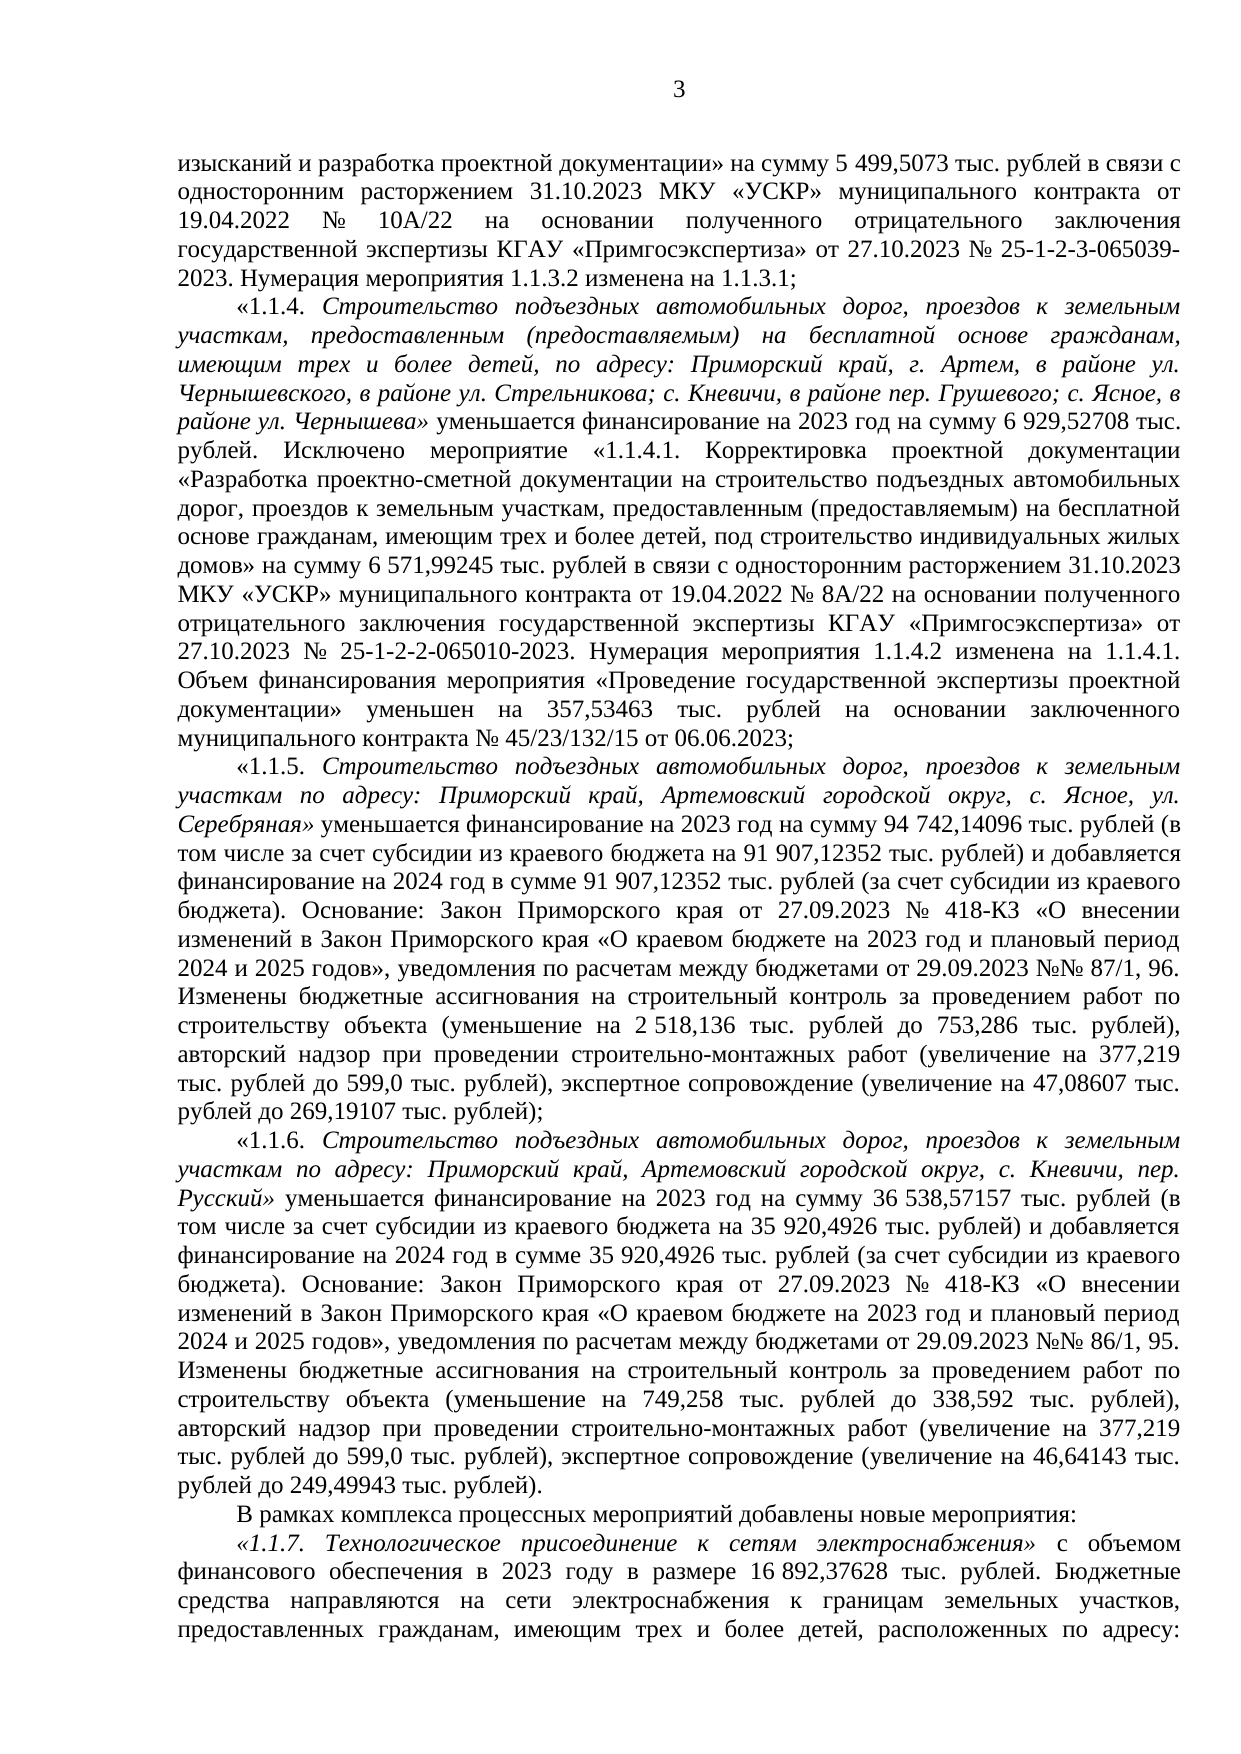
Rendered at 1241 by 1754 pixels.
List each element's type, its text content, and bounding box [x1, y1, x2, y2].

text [177, 148, 1181, 291]
text «1.1.6. Строительство подъездных автомобильных дорог, проездов к земельным участкам по адресу: Приморский край, Артемовский городской округ, с. Кневичи, пер. Русский» уменьшается финансирование на 2023 год на сумму 36 538,57157 тыс. рублей (в том числе за счет субсидии из краевого бюджета на 35 920,4926 тыс. рублей) и добавляется финансирование на 2024 год в сумме 35 920,4926 тыс. рублей (за счет субсидии из краевого бюджета). Основание: Закон Приморского края от 27.09.2023 № 418-КЗ «О внесении изменений в Закон Приморского края «О краевом бюджете на 2023 год и плановый период 2024 и 2025 годов», уведомления по расчетам между бюджетами от 29.09.2023 №№ 86/1, 95. Изменены бюджетные ассигнования на строительный контроль за проведением работ по строительству объекта (уменьшение на 749,258 тыс. рублей до 338,592 тыс. рублей), авторский надзор при проведении строительно-монтажных работ (увеличение на 377,219 тыс. рублей до 599,0 тыс. рублей), экспертное сопровождение (увеличение на 46,64143 тыс. рублей до 249,49943 тыс. рублей). [177, 1125, 1181, 1499]
text «1.1.5. Строительство подъездных автомобильных дорог, проездов к земельным участкам по адресу: Приморский край, Артемовский городской округ, с. Ясное, ул. Серебряная» уменьшается финансирование на 2023 год на сумму 94 742,14096 тыс. рублей (в том числе за счет субсидии из краевого бюджета на 91 907,12352 тыс. рублей) и добавляется финансирование на 2024 год в сумме 91 907,12352 тыс. рублей (за счет субсидии из краевого бюджета). Основание: Закон Приморского края от 27.09.2023 № 418-КЗ «О внесении изменений в Закон Приморского края «О краевом бюджете на 2023 год и плановый период 2024 и 2025 годов», уведомления по расчетам между бюджетами от 29.09.2023 №№ 87/1, 96. Изменены бюджетные ассигнования на строительный контроль за проведением работ по строительству объекта (уменьшение на 2 518,136 тыс. рублей до 753,286 тыс. рублей), авторский надзор при проведении строительно-монтажных работ (увеличение на 377,219 тыс. рублей до 599,0 тыс. рублей), экспертное сопровождение (увеличение на 47,08607 тыс. рублей до 269,19107 тыс. рублей); [177, 751, 1181, 1125]
text В рамках комплекса процессных мероприятий добавлены новые мероприятия: [177, 1499, 1181, 1528]
text «1.1.4. Строительство подъездных автомобильных дорог, проездов к земельным участкам, предоставленным (предоставляемым) на бесплатной основе гражданам, имеющим трех и более детей, по адресу: Приморский край, г. Артем, в районе ул. Чернышевского, в районе ул. Стрельникова; с. Кневичи, в районе пер. Грушевого; с. Ясное, в районе ул. Чернышева» уменьшается финансирование на 2023 год на сумму 6 929,52708 тыс. рублей. Исключено мероприятие «1.1.4.1. Корректировка проектной документации «Разработка проектно-сметной документации на строительство подъездных автомобильных дорог, проездов к земельным участкам, предоставленным (предоставляемым) на бесплатной основе гражданам, имеющим трех и более детей, под строительство индивидуальных жилых домов» на сумму 6 571,99245 тыс. рублей в связи с односторонним расторжением 31.10.2023 МКУ «УСКР» муниципального контракта от 19.04.2022 № 8А/22 на основании полученного отрицательного заключения государственной экспертизы КГАУ «Примгосэкспертиза» от 27.10.2023 № 25-1-2-2-065010-2023. Нумерация мероприятия 1.1.4.2 изменена на 1.1.4.1. Объем финансирования мероприятия «Проведение государственной экспертизы проектной документации» уменьшен на 357,53463 тыс. рублей на основании заключенного муниципального контракта № 45/23/132/15 от 06.06.2023; [177, 291, 1181, 751]
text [177, 1528, 1181, 1643]
